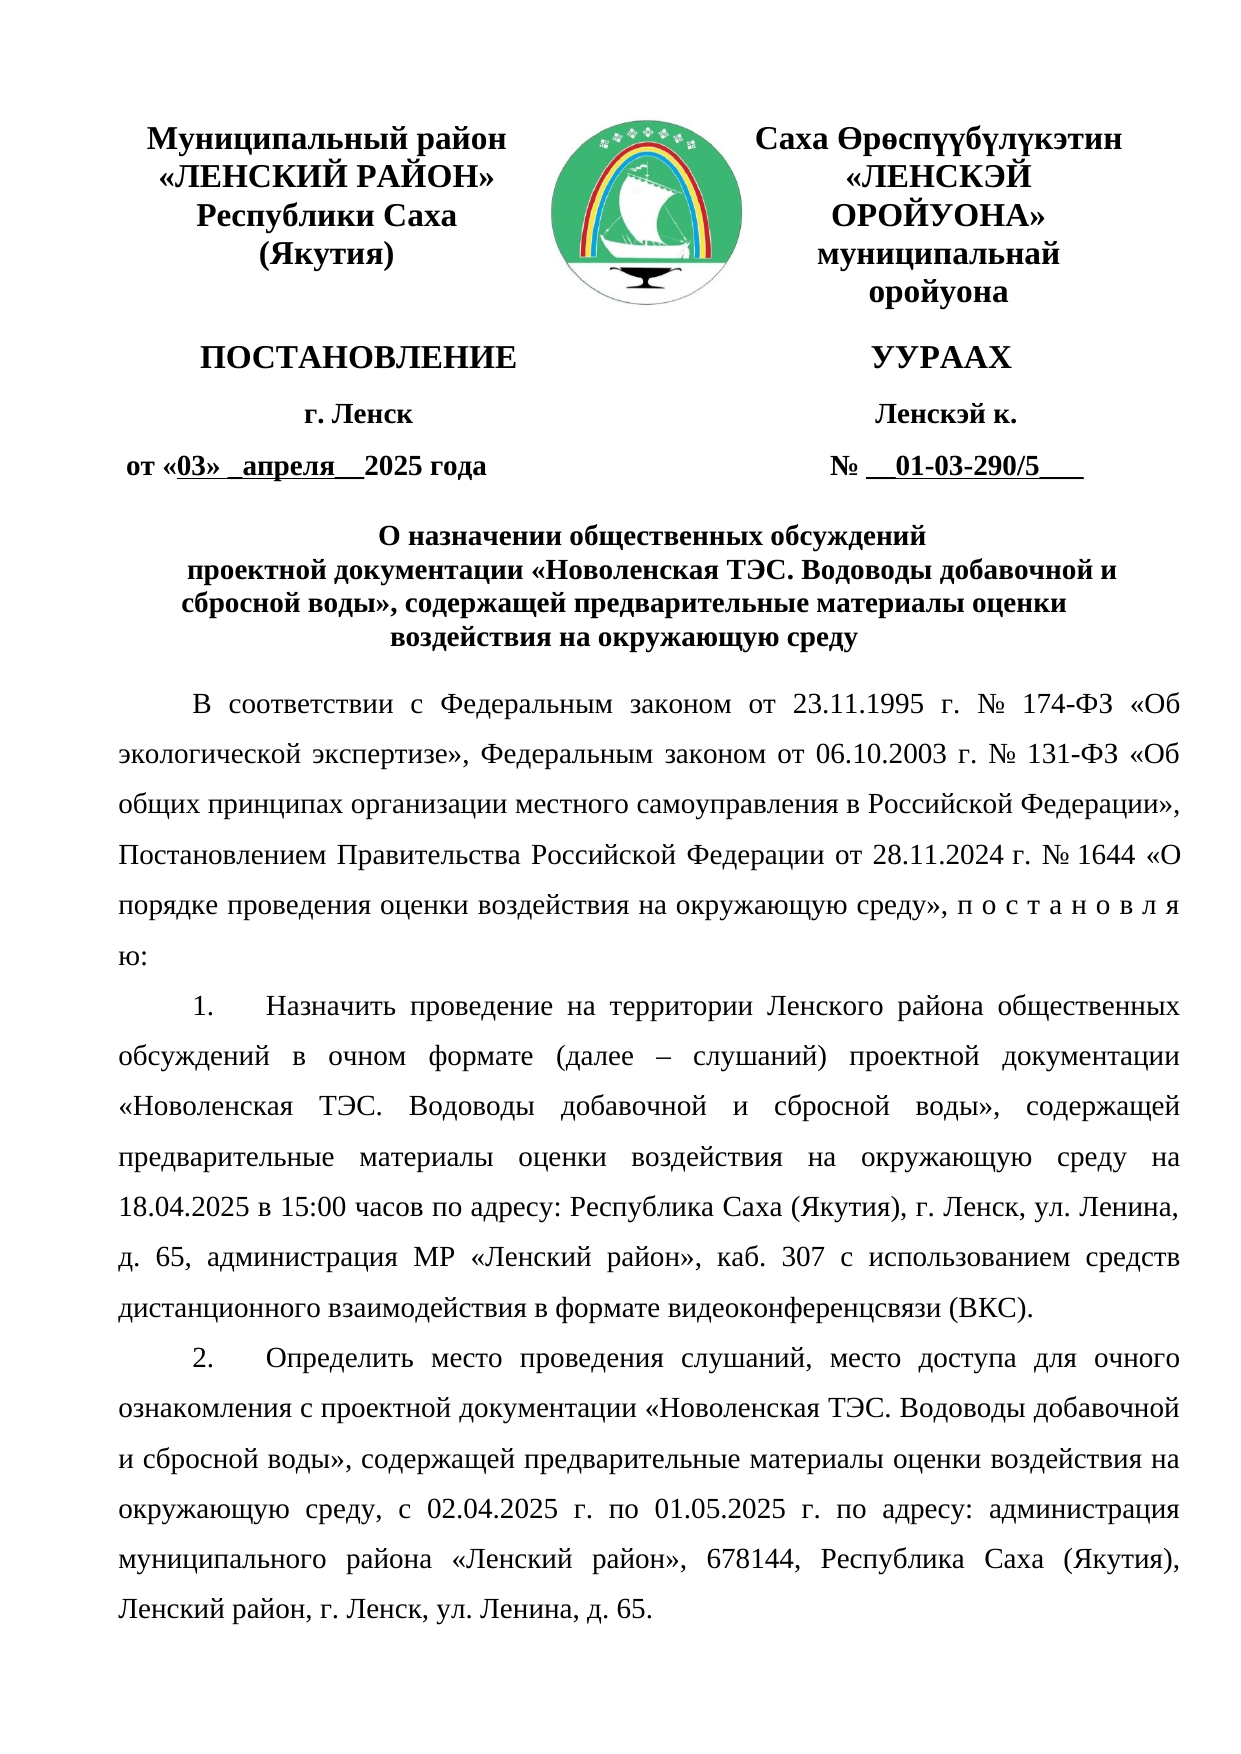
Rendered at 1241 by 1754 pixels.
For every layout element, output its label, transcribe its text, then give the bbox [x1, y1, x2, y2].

table_cell УУРААХ [603, 337, 1130, 397]
table_cell от «03» _апреля__2025 года № __01-03-290/5___ [115, 449, 1130, 518]
list Определить место проведения слушаний, место доступа для очного ознакомления с проектной документации «Новоленская ТЭС. Водоводы добавочной и сбросной воды», содержащей предварительные материалы оценки воздействия на окружающую среду, с 02.04.2025 г. по 01.05.2025 г. по адресу: администрация муниципального района «Ленский район», 678144, Республика Саха (Якутия), Ленский район, г. Ленск, ул. Ленина, д. 65. [118, 1340, 1181, 1625]
list Назначить проведение на территории Ленского района общественных обсуждений в очном формате (далее – слушаний) проектной документации «Новоленская ТЭС. Водоводы добавочной и сбросной воды», содержащей предварительные материалы оценки воздействия на окружающую среду на 18.04.2025 в 15:00 часов по адресу: Республика Саха (Якутия), г. Ленск, ул. Ленина, д. 65, администрация МР «Ленский район», каб. 307 с использованием средств дистанционного взаимодействия в формате видеоконференцсвязи (ВКС). [118, 988, 1181, 1323]
table_cell г. Ленск [115, 397, 602, 448]
table_cell О назначении общественных обсуждений проектной документации «Новоленская ТЭС. Водоводы добавочной и сбросной воды», содержащей предварительные материалы оценки воздействия на окружающую среду [115, 518, 1133, 652]
table_header [539, 118, 749, 337]
text В соответствии с Федеральным законом от 23.11.1995 г. № 174-ФЗ «Об экологической экспертизе», Федеральным законом от 06.10.2003 г. № 131-ФЗ «Об общих принципах организации местного самоуправления в Российской Федерации», Постановлением Правительства Российской Федерации от 28.11.2024 г. № 1644 «О порядке проведения оценки воздействия на окружающую среду», п о с т а н о в л я ю: [118, 686, 1181, 971]
picture [550, 118, 744, 306]
table_cell ПОСТАНОВЛЕНИЕ [115, 337, 602, 397]
table_header Саха Өрөспүүбүлүкэтин «ЛЕНСКЭЙ ОРОЙУОНА» муниципальнай оройуона [750, 118, 1127, 337]
table_header Муниципальный район «ЛЕНСКИЙ РАЙОН» Республики Саха (Якутия) [115, 118, 539, 337]
table_cell Ленскэй к. [603, 397, 1130, 448]
